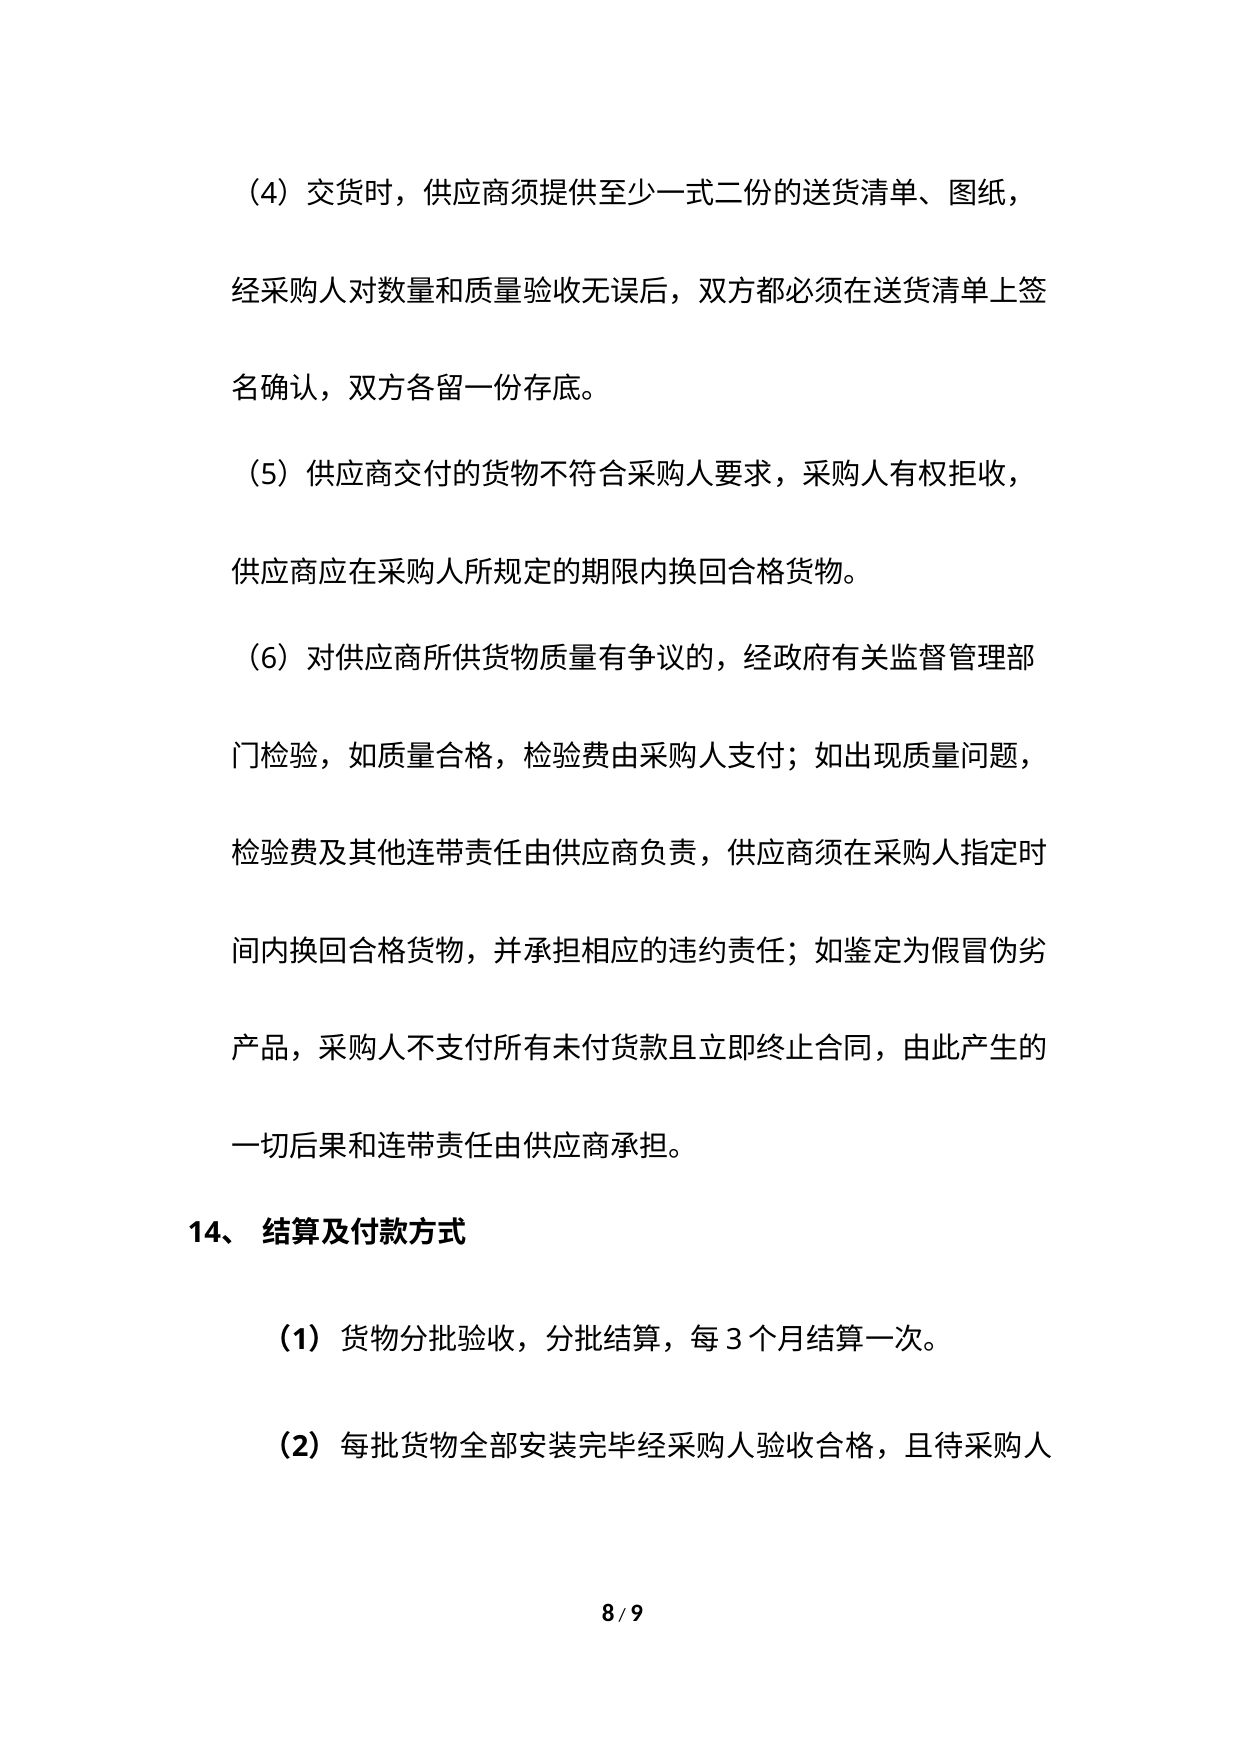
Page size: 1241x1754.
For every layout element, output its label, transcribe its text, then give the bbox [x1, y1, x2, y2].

text （5）供应商交付的货物不符合采购人要求，采购人有权拒收，供应商应在采购人所规定的期限内换回合格货物。 [231, 440, 1053, 602]
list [262, 1412, 1053, 1477]
list 货物分批验收，分批结算，每3个月结算一次。 [262, 1304, 1053, 1369]
text （6）对供应商所供货物质量有争议的，经政府有关监督管理部门检验，如质量合格，检验费由采购人支付；如出现质量问题，检验费及其他连带责任由供应商负责，供应商须在采购人指定时间内换回合格货物，并承担相应的违约责任；如鉴定为假冒伪劣产品，采购人不支付所有未付货款且立即终止合同，由此产生的一切后果和连带责任由供应商承担。 [231, 623, 1053, 1176]
text （4）交货时，供应商须提供至少一式二份的送货清单、图纸，经采购人对数量和质量验收无误后，双方都必须在送货清单上签名确认，双方各留一份存底。 [231, 158, 1053, 418]
list 结算及付款方式 [187, 1197, 1053, 1262]
